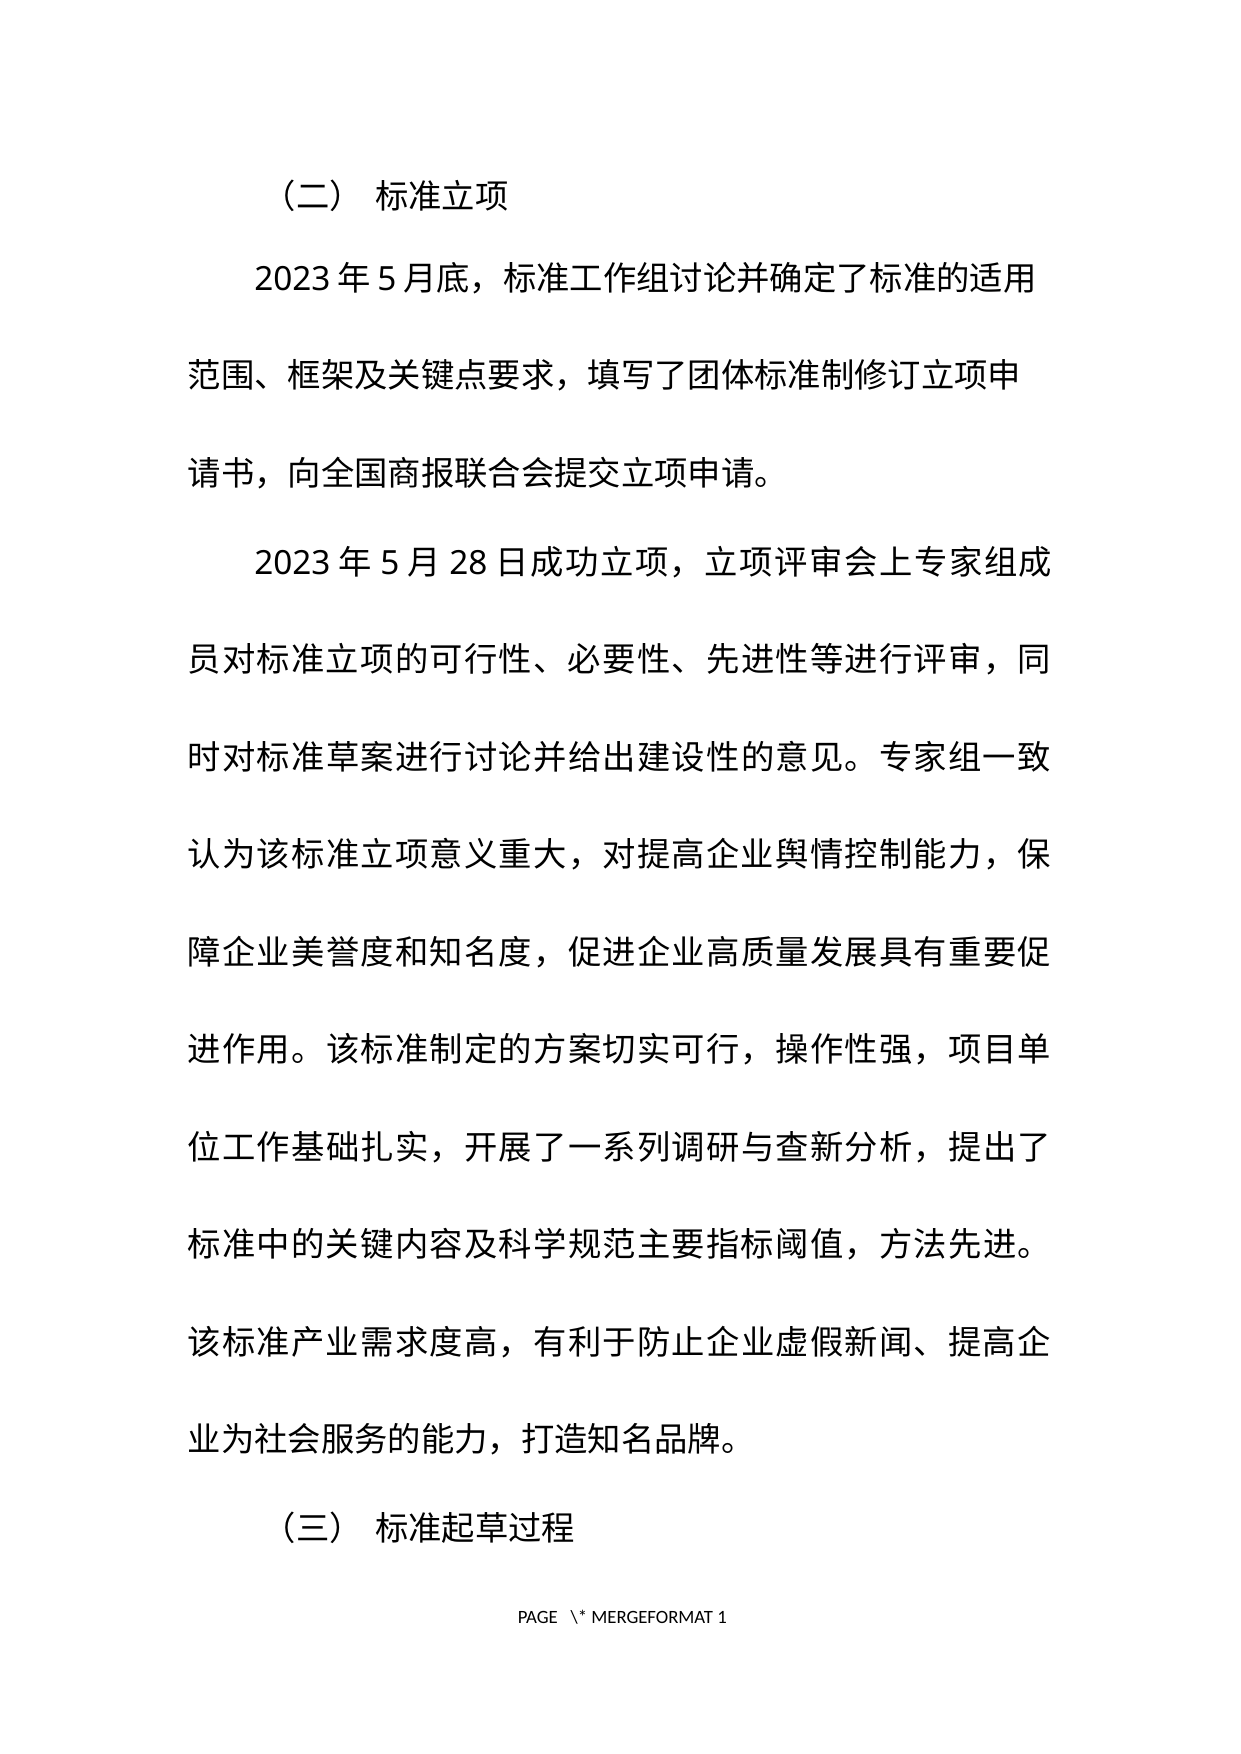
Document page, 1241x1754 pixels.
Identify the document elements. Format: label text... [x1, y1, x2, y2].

list 标准起草过程 [262, 1494, 1053, 1559]
list 2023年5月28日成功立项，立项评审会上专家组成员对标准立项的可行性、必要性、先进性等进行评审，同时对标准草案进行讨论并给出建设性的意见。专家组一致认为该标准立项意义重大，对提高企业舆情控制能力，保障企业美誉度和知名度，促进企业高质量发展具有重要促进作用。该标准制定的方案切实可行，操作性强，项目单位工作基础扎实，开展了一系列调研与查新分析，提出了标准中的关键内容及科学规范主要指标阈值，方法先进。该标准产业需求度高，有利于防止企业虚假新闻、提高企业为社会服务的能力，打造知名品牌。 [187, 527, 1053, 1470]
list 2023年5月底，标准工作组讨论并确定了标准的适用范围、框架及关键点要求，填写了团体标准制修订立项申请书，向全国商报联合会提交立项申请。 [187, 243, 1053, 503]
list 标准立项 [262, 162, 1053, 227]
